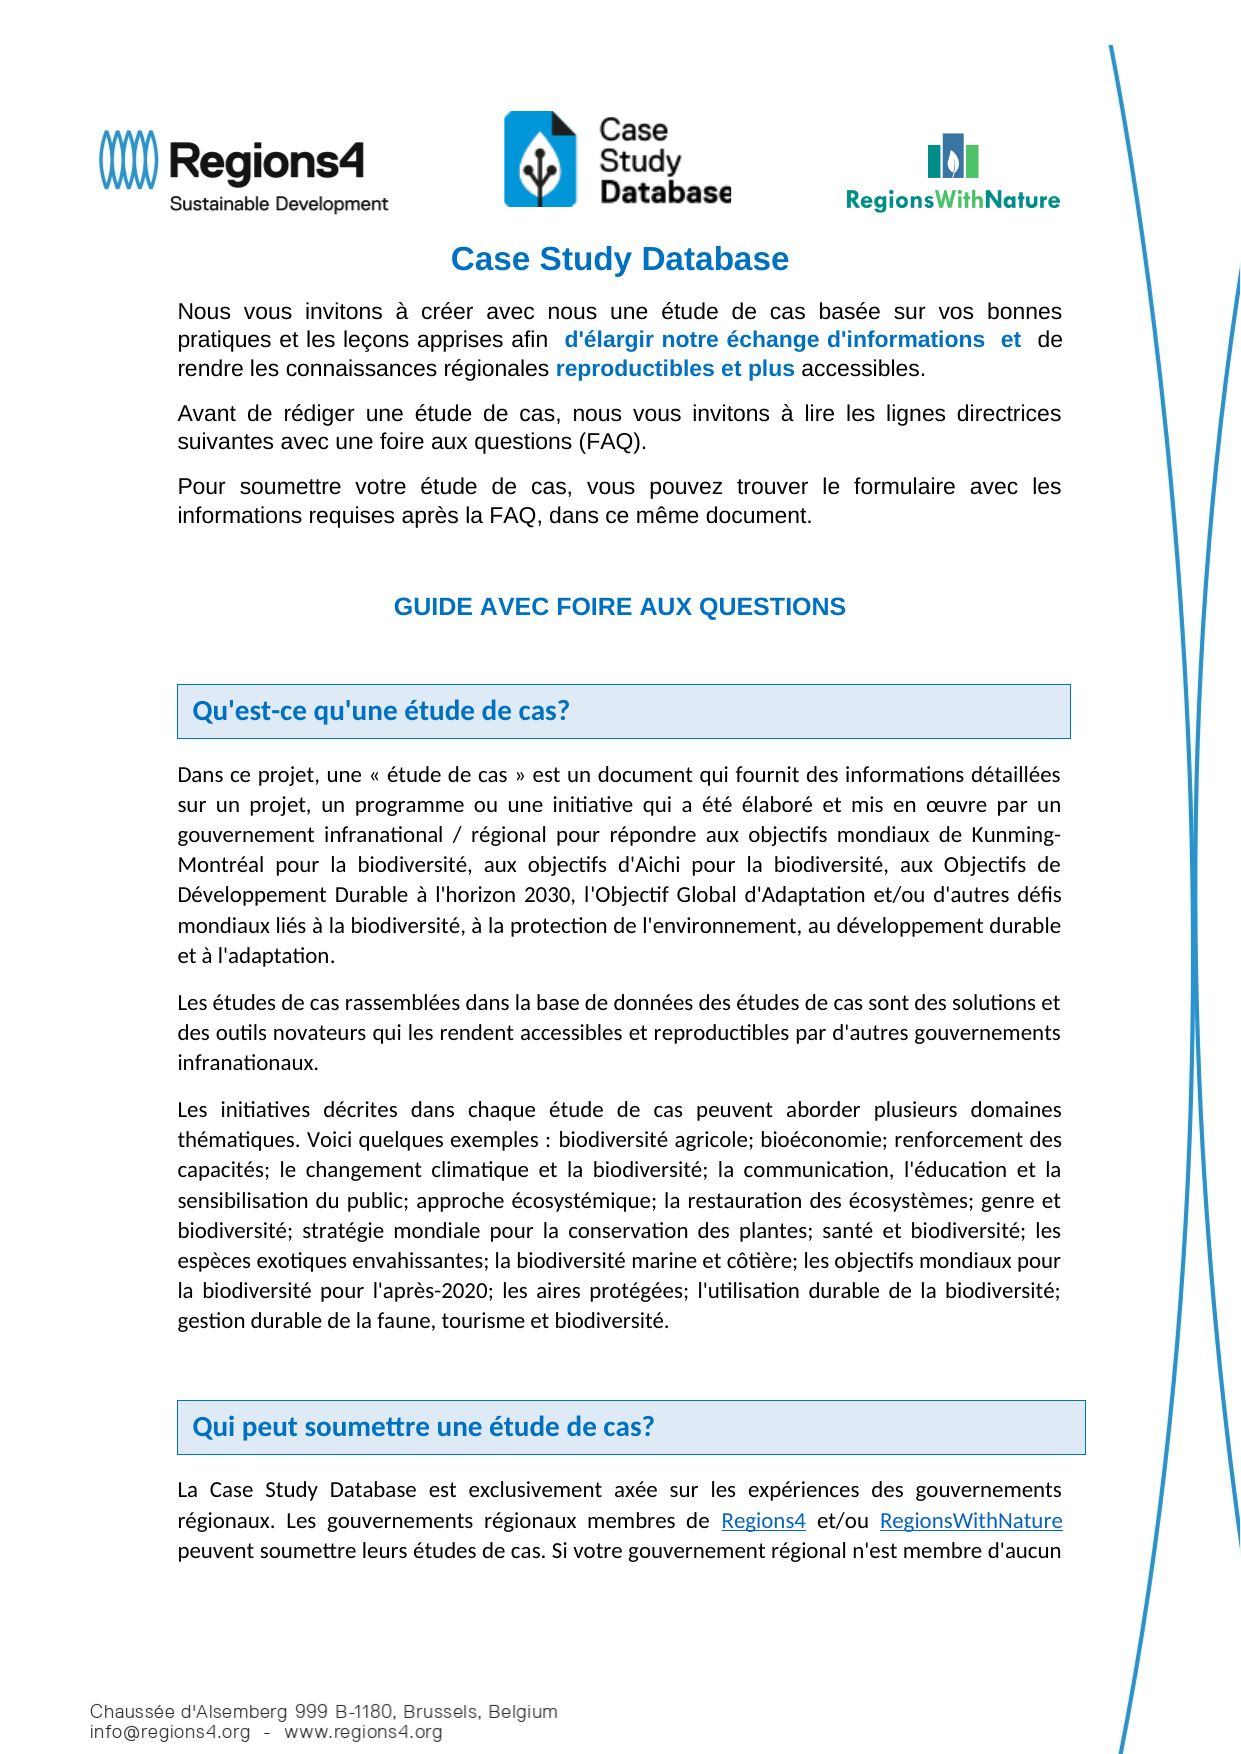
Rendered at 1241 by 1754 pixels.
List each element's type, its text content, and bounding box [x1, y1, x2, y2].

picture [0, 45, 1241, 1754]
text Pour soumettre votre étude de cas, vous pouvez trouver le formulaire avec les informations requises après la FAQ, dans ce même document. [177, 473, 1063, 528]
text Les initiatives décrites dans chaque étude de cas peuvent aborder plusieurs domaines thématiques. Voici quelques exemples : biodiversité agricole; bioéconomie; renforcement des capacités; le changement climatique et la biodiversité; la communication, l'éducation et la sensibilisation du public; approche écosystémique; la restauration des écosystèmes; genre et biodiversité; stratégie mondiale pour la conservation des plantes; santé et biodiversité; les espèces exotiques envahissantes; la biodiversité marine et côtière; les objectifs mondiaux pour la biodiversité pour l'après-2020; les aires protégées; l'utilisation durable de la biodiversité; gestion durable de la faune, tourisme et biodiversité. [177, 1095, 1063, 1335]
text Nous vous invitons à créer avec nous une étude de cas basée sur vos bonnes pratiques et les leçons apprises afin d'élargir notre échange d'informations et de rendre les connaissances régionales reproductibles et plus accessibles. [177, 298, 1063, 381]
text Dans ce projet, une « étude de cas » est un document qui fournit des informations détaillées sur un projet, un programme ou une initiative qui a été élaboré et mis en œuvre par un gouvernement infranational / régional pour répondre aux objectifs mondiaux de Kunming-Montréal pour la biodiversité, aux objectifs d'Aichi pour la biodiversité, aux Objectifs de Développement Durable à l'horizon 2030, l'Objectif Global d'Adaptation et/ou d'autres défis mondiaux liés à la biodiversité, à la protection de l'environnement, au développement durable et à l'adaptation. [177, 760, 1063, 969]
text Avant de rédiger une étude de cas, nous vous invitons à lire les lignes directrices suivantes avec une foire aux questions (FAQ). [177, 399, 1063, 454]
text Case Study Database [177, 239, 1063, 278]
text Les études de cas rassemblées dans la base de données des études de cas sont des solutions et des outils novateurs qui les rendent accessibles et reproductibles par d'autres gouvernements infranationaux. [177, 988, 1063, 1076]
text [177, 1476, 1063, 1564]
text GUIDE AVEC FOIRE AUX QUESTIONS [177, 592, 1063, 621]
